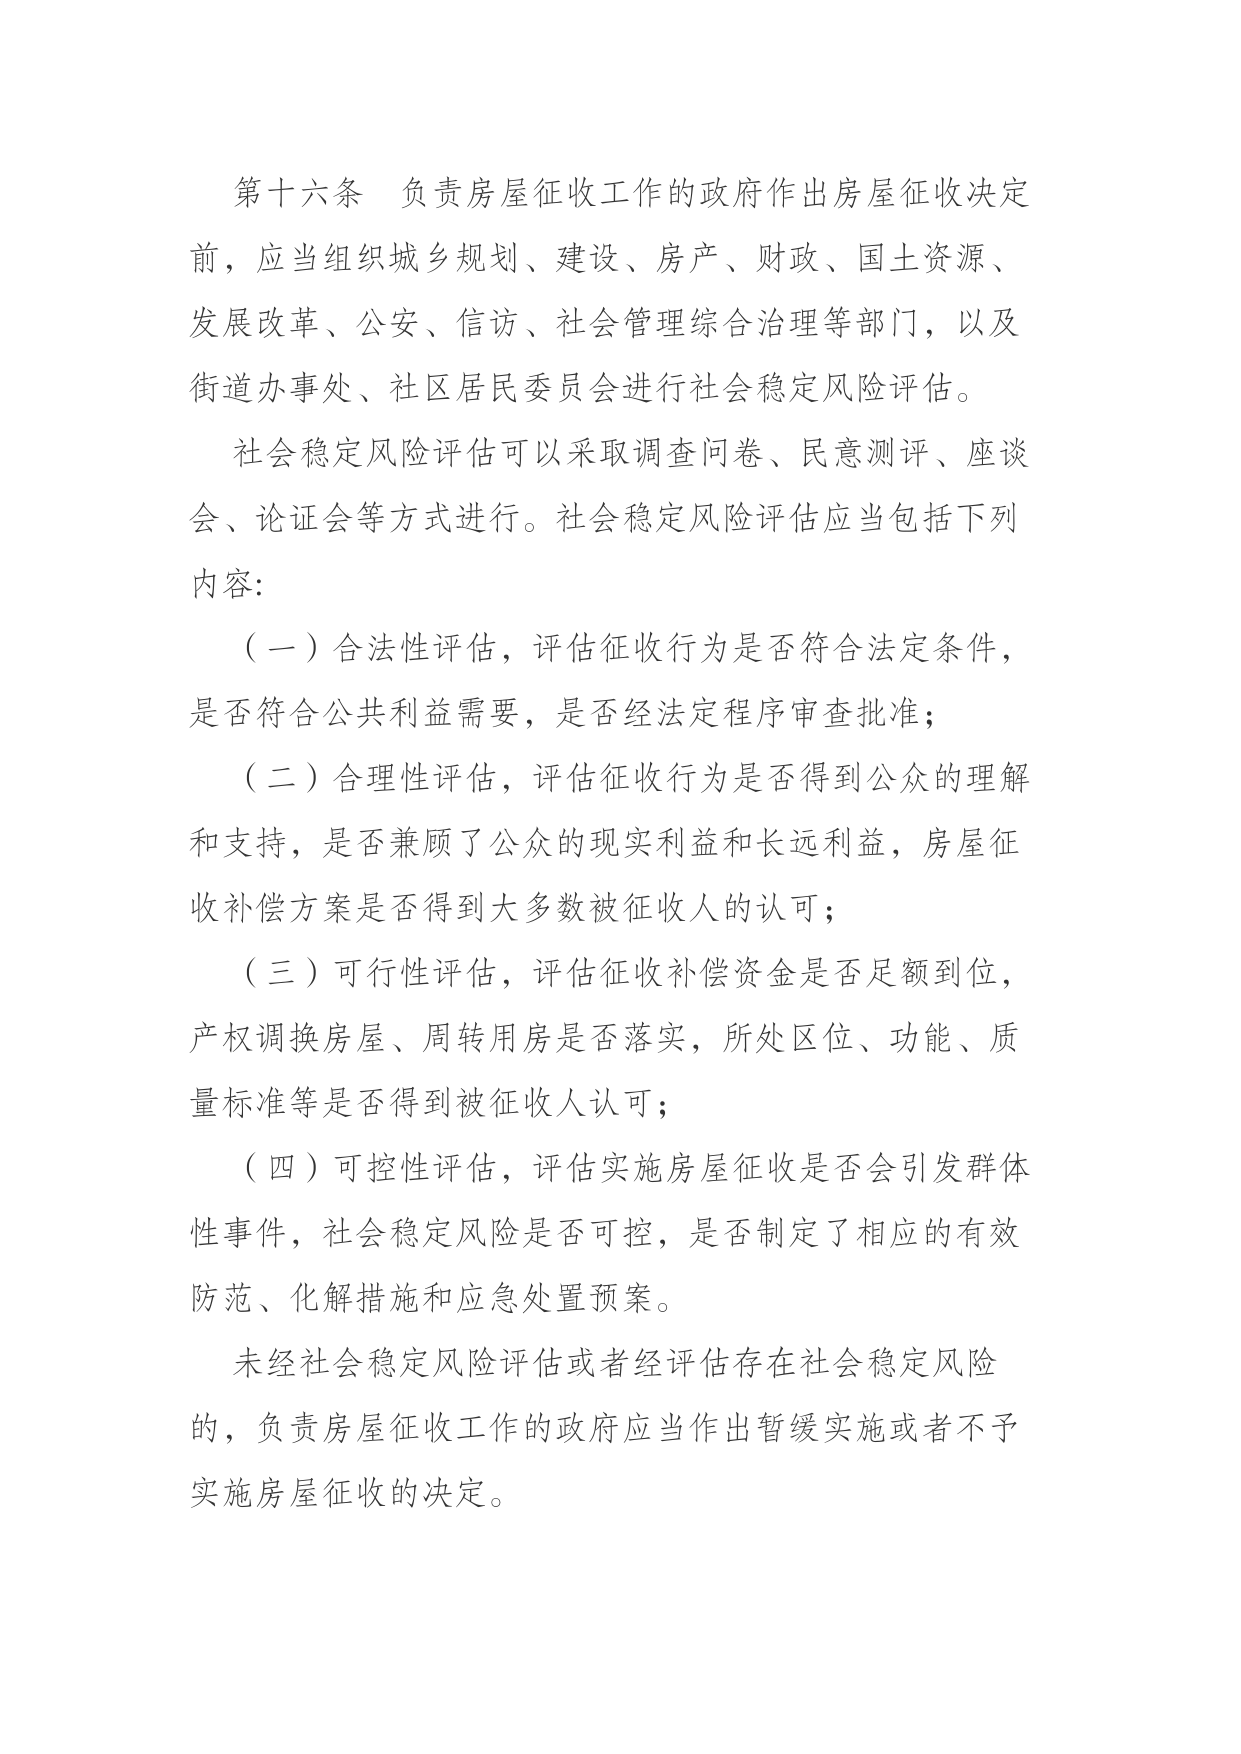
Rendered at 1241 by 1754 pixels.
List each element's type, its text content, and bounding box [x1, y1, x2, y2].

text （二）合理性评估，评估征收行为是否得到公众的理解和支持，是否兼顾了公众的现实利益和长远利益，房屋征收补偿方案是否得到大多数被征收人的认可； [187, 747, 1053, 942]
text （四）可控性评估，评估实施房屋征收是否会引发群体性事件，社会稳定风险是否可控，是否制定了相应的有效防范、化解措施和应急处置预案。 [187, 1137, 1053, 1332]
text （一）合法性评估，评估征收行为是否符合法定条件，是否符合公共利益需要，是否经法定程序审查批准； [187, 617, 1053, 747]
text （三）可行性评估，评估征收补偿资金是否足额到位，产权调换房屋、周转用房是否落实，所处区位、功能、质量标准等是否得到被征收人认可； [187, 942, 1053, 1137]
text 未经社会稳定风险评估或者经评估存在社会稳定风险的，负责房屋征收工作的政府应当作出暂缓实施或者不予实施房屋征收的决定。 [187, 1332, 1053, 1527]
text 社会稳定风险评估可以采取调查问卷、民意测评、座谈会、论证会等方式进行。社会稳定风险评估应当包括下列内容: [187, 422, 1053, 617]
text 第十六条 负责房屋征收工作的政府作出房屋征收决定前，应当组织城乡规划、建设、房产、财政、国土资源、发展改革、公安、信访、社会管理综合治理等部门，以及街道办事处、社区居民委员会进行社会稳定风险评估。 [187, 162, 1053, 422]
